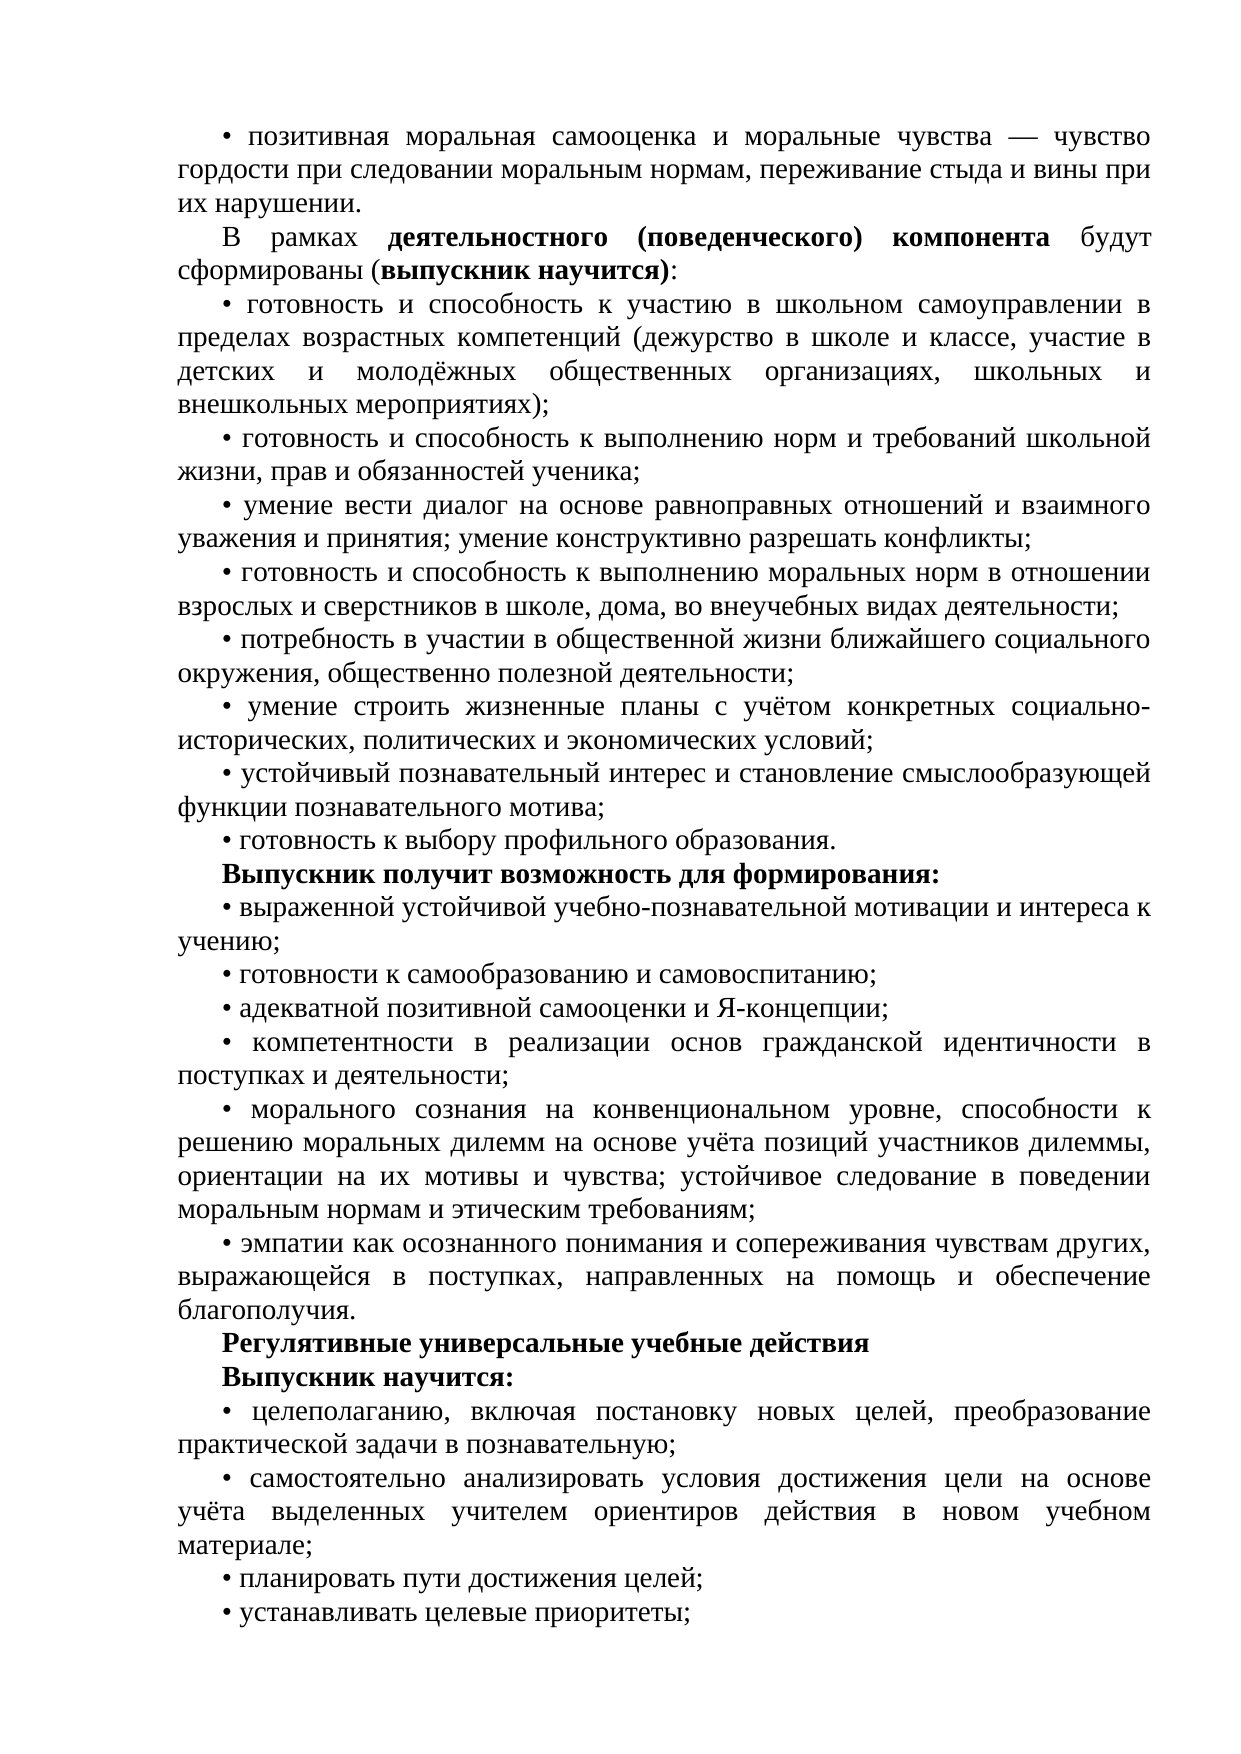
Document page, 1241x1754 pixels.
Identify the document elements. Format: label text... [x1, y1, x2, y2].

text • готовности к самообразованию и самовоспитанию; [177, 957, 1152, 990]
text • готовность и способность к выполнению моральных норм в отношении взрослых и сверстников в школе, дома, во внеучебных видах деятельности; [177, 554, 1152, 621]
text • потребность в участии в общественной жизни ближайшего социального окружения, общественно полезной деятельности; [177, 621, 1152, 688]
text • готовность к выбору профильного образования. [177, 822, 1152, 856]
text Выпускник научится: [177, 1359, 1152, 1393]
text • готовность и способность к выполнению норм и требований школьной жизни, прав и обязанностей ученика; [177, 420, 1152, 487]
text • морального сознания на конвенциональном уровне, способности к решению моральных дилемм на основе учёта позиций участников дилеммы, ориентации на их мотивы и чувства; устойчивое следование в поведении моральным нормам и этическим требованиям; [177, 1091, 1152, 1225]
text • эмпатии как осознанного понимания и сопереживания чувствам других, выражающейся в поступках, направленных на помощь и обеспечение благополучия. [177, 1225, 1152, 1326]
text • самостоятельно анализировать условия достижения цели на основе учёта выделенных учителем ориентиров действия в новом учебном материале; [177, 1460, 1152, 1560]
text • адекватной позитивной самооценки и Я-концепции; [177, 990, 1152, 1024]
text В рамках деятельностного (поведенческого) компонента будут сформированы (выпускник научится): [177, 219, 1152, 286]
text Выпускник получит возможность для формирования: [177, 856, 1152, 889]
text • компетентности в реализации основ гражданской идентичности в поступках и деятельности; [177, 1024, 1152, 1091]
text • выраженной устойчивой учебно-познавательной мотивации и интереса к учению; [177, 889, 1152, 957]
text • готовность и способность к участию в школьном самоуправлении в пределах возрастных компетенций (дежурство в школе и классе, участие в детских и молодёжных общественных организациях, школьных и внешкольных мероприятиях); [177, 286, 1152, 420]
text • умение строить жизненные планы с учётом конкретных социально-исторических, политических и экономических условий; [177, 688, 1152, 755]
text • умение вести диалог на основе равноправных отношений и взаимного уважения и принятия; умение конструктивно разрешать конфликты; [177, 487, 1152, 554]
text • устойчивый познавательный интерес и становление смыслообразующей функции познавательного мотива; [177, 755, 1152, 822]
text Регулятивные универсальные учебные действия [177, 1326, 1152, 1359]
text • целеполаганию, включая постановку новых целей, преобразование практической задачи в познавательную; [177, 1393, 1152, 1460]
text • позитивная моральная самооценка и моральные чувства — чувство гордости при следовании моральным нормам, переживание стыда и вины при их нарушении. [177, 118, 1152, 219]
text • планировать пути достижения целей; [177, 1560, 1152, 1594]
text • устанавливать целевые приоритеты; [177, 1594, 1152, 1627]
